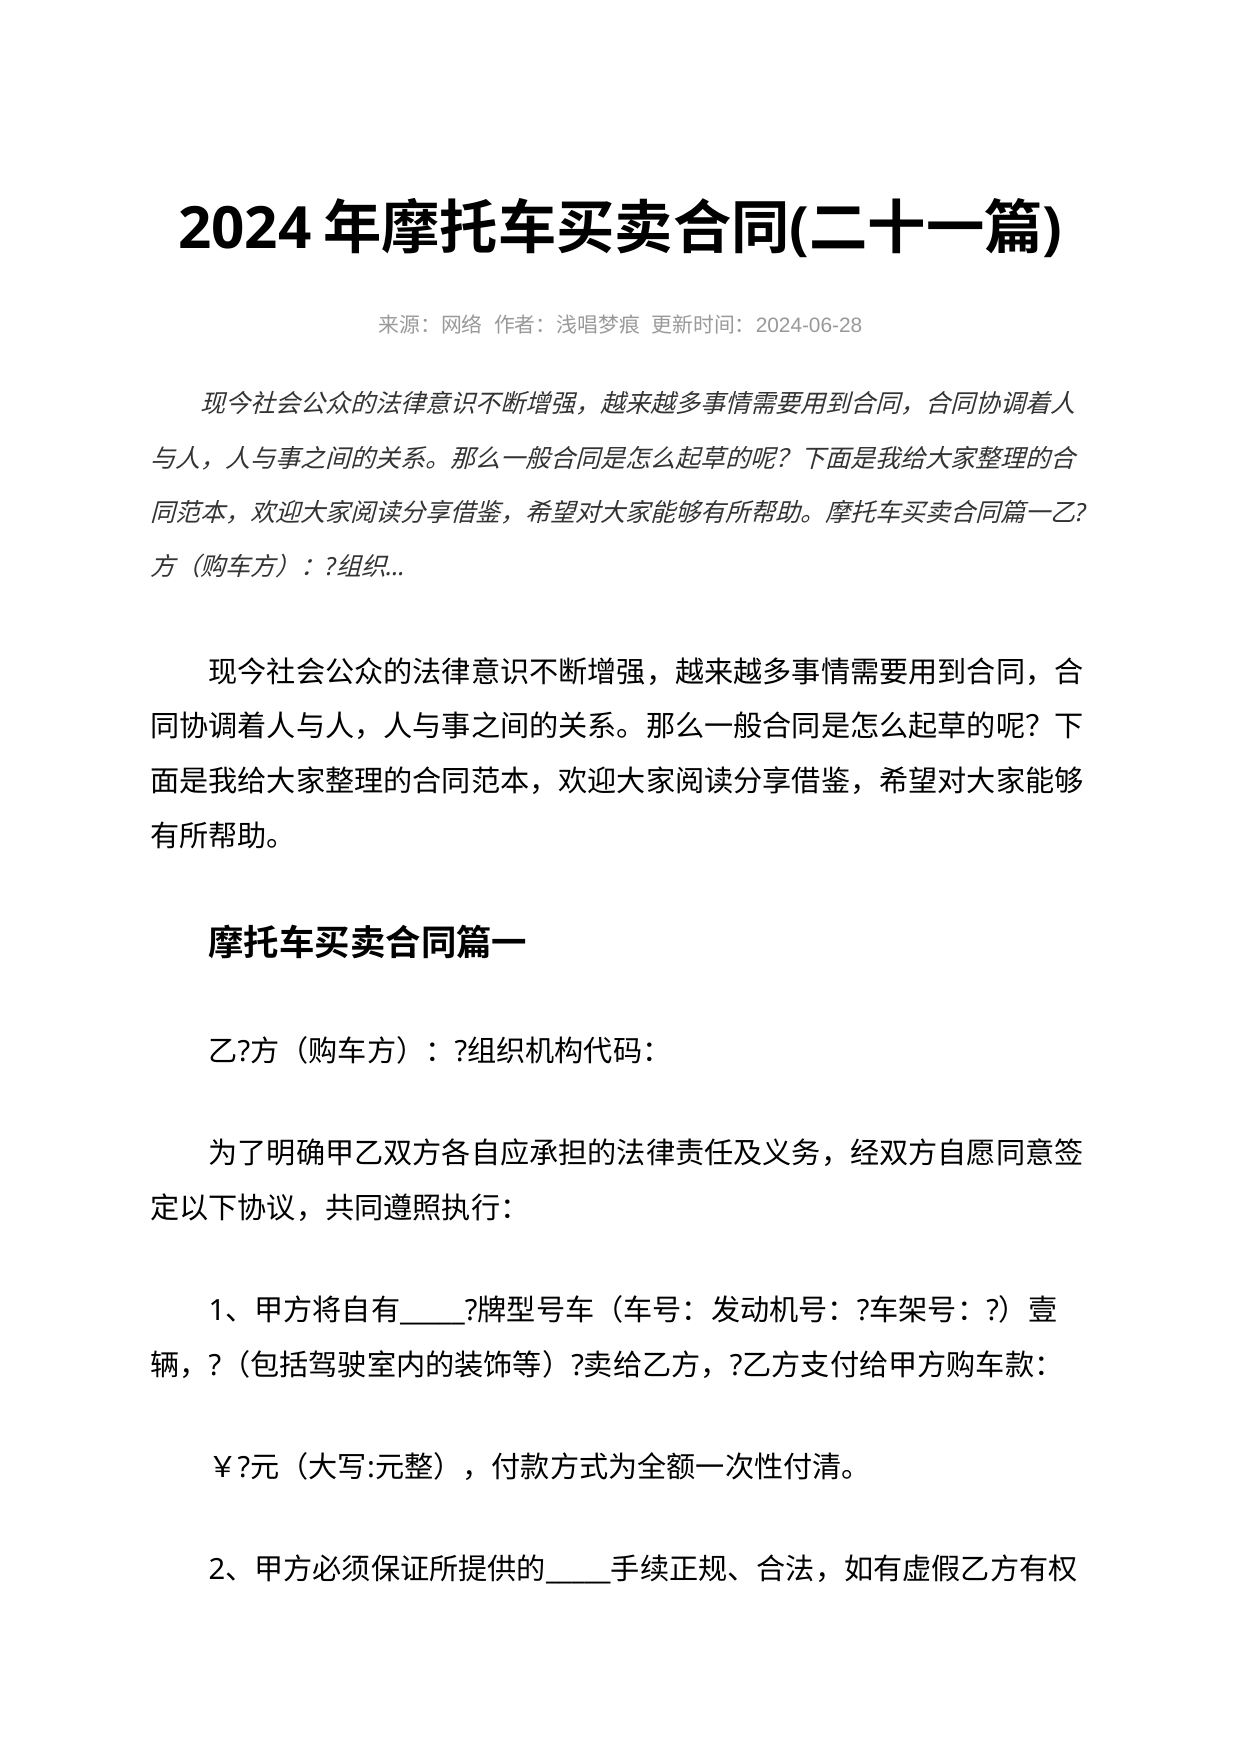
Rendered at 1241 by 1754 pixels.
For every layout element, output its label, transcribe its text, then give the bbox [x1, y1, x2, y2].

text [150, 1546, 1090, 1588]
text 现今社会公众的法律意识不断增强，越来越多事情需要用到合同，合同协调着人与人，人与事之间的关系。那么一般合同是怎么起草的呢？下面是我给大家整理的合同范本，欢迎大家阅读分享借鉴，希望对大家能够有所帮助。摩托车买卖合同篇一乙?方（购车方）：?组织... [150, 384, 1090, 583]
text 1、甲方将自有_____?牌型号车（车号：发动机号：?车架号：?）壹辆，?（包括驾驶室内的装饰等）?卖给乙方，?乙方支付给甲方购车款： [150, 1287, 1090, 1384]
subtitle 2024年摩托车买卖合同(二十一篇) [150, 181, 1090, 266]
text 摩托车买卖合同篇一 [150, 914, 1090, 966]
text 现今社会公众的法律意识不断增强，越来越多事情需要用到合同，合同协调着人与人，人与事之间的关系。那么一般合同是怎么起草的呢？下面是我给大家整理的合同范本，欢迎大家阅读分享借鉴，希望对大家能够有所帮助。 [150, 648, 1090, 855]
text ￥?元（大写:元整），付款方式为全额一次性付清。 [150, 1444, 1090, 1486]
text 为了明确甲乙双方各自应承担的法律责任及义务，经双方自愿同意签定以下协议，共同遵照执行： [150, 1130, 1090, 1227]
text 乙?方（购车方）：?组织机构代码： [150, 1028, 1090, 1070]
text 来源：网络 作者：浅唱梦痕 更新时间：2024-06-28 [150, 313, 1090, 337]
